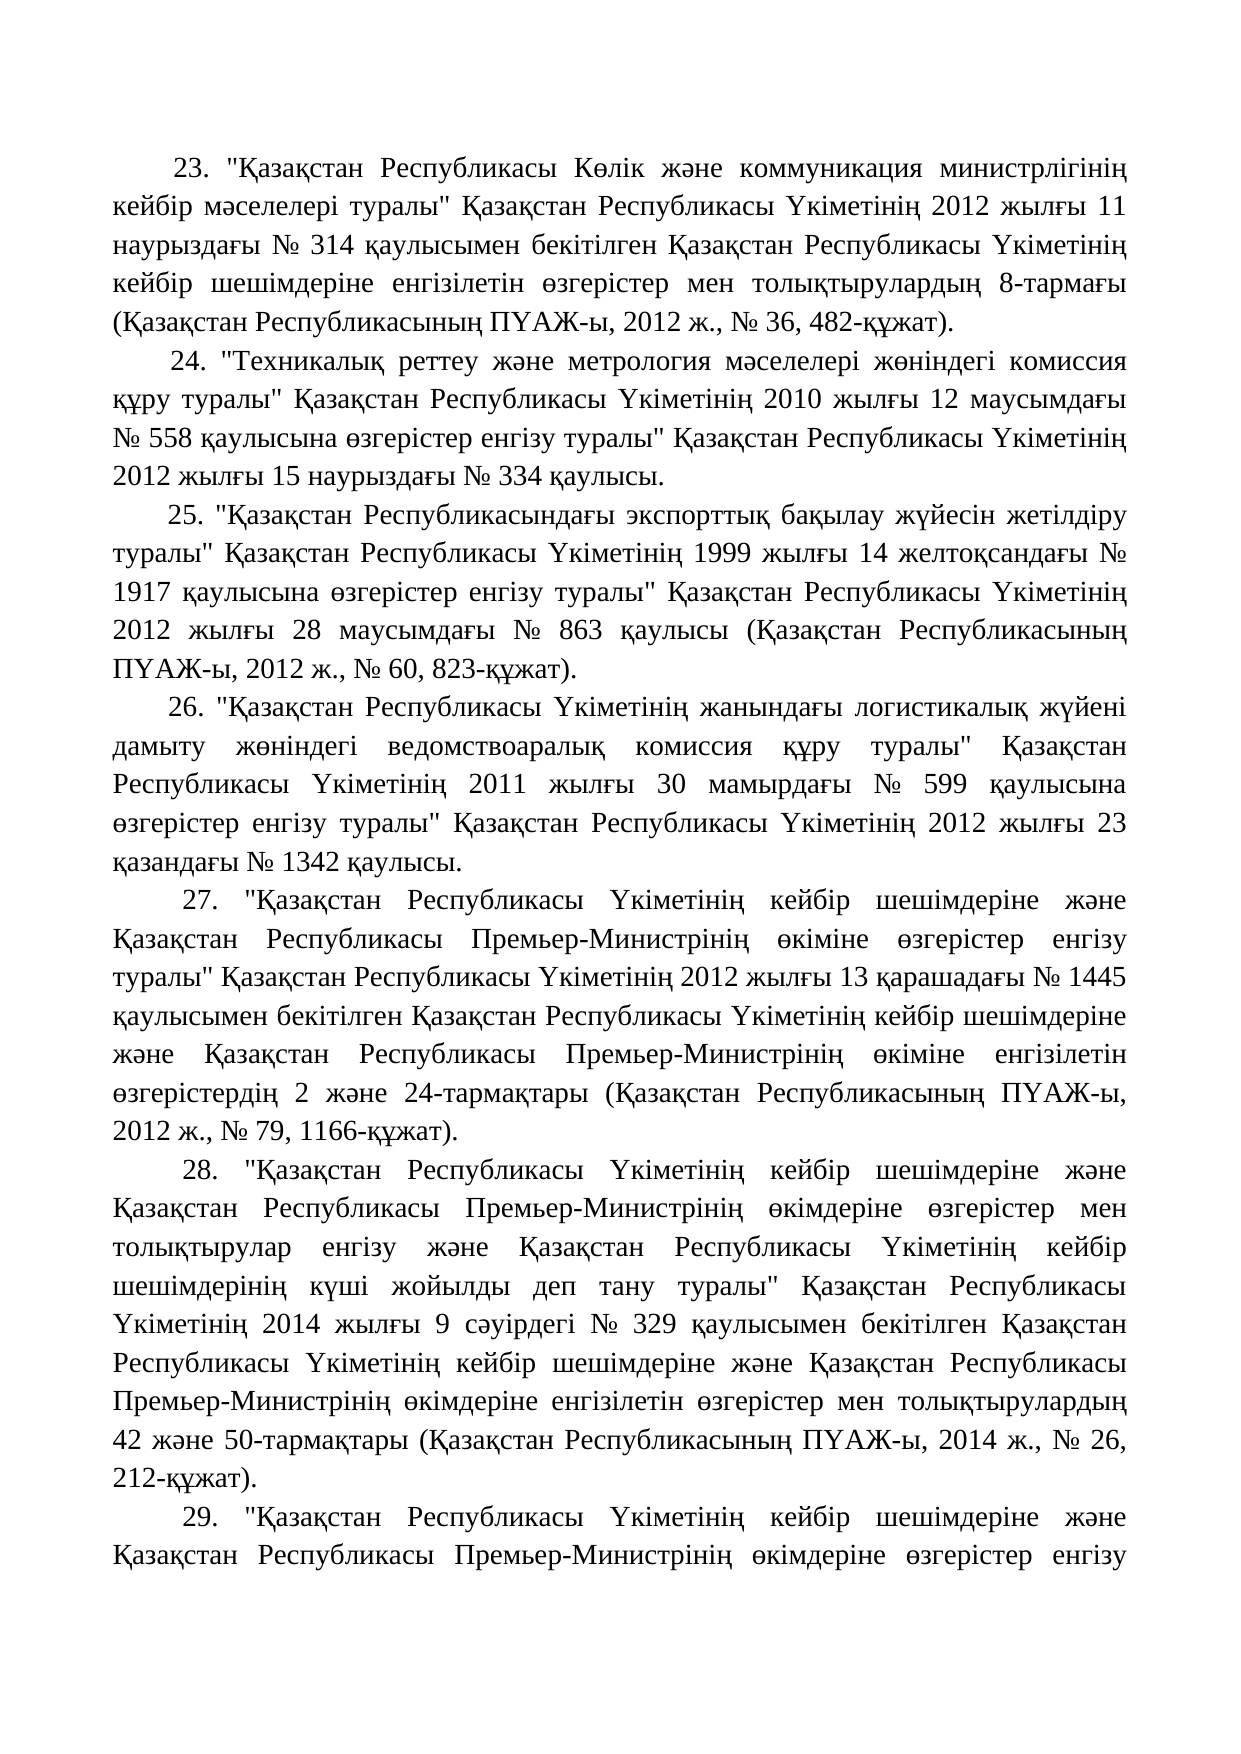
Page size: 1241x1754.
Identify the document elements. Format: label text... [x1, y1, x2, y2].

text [112, 1499, 1128, 1571]
text 27. "Қазақстан Республикасы Үкіметінің кейбір шешімдеріне және Қазақстан Республикасы Премьер-Министрiнiң өкiмiне өзгерiстер енгiзу туралы" Қазақстан Республикасы Үкіметінің 2012 жылғы 13 қарашадағы № 1445 қаулысымен бекітілген Қазақстан Республикасы Үкіметінің кейбір шешімдеріне және Қазақстан Республикасы Премьер-Министрiнiң өкiмiне енгізілетін өзгерістердің 2 және 24-тармақтары (Қазақстан Республикасының ПҮАЖ-ы, 2012 ж., № 79, 1166-құжат). [112, 882, 1128, 1147]
text 25. "Қазақстан Республикасындағы экспорттық бақылау жүйесін жетілдіру туралы" Қазақстан Республикасы Үкіметінің 1999 жылғы 14 желтоқсандағы № 1917 қаулысына өзгерістер енгізу туралы" Қазақстан Республикасы Үкіметінің 2012 жылғы 28 маусымдағы № 863 қаулысы (Қазақстан Республикасының ПҮАЖ-ы, 2012 ж., № 60, 823-құжат). [112, 497, 1128, 684]
text 26. "Қазақстан Республикасы Үкіметінің жанындағы логистикалық жүйені дамыту жөніндегі ведомствоаралық комиссия құру туралы" Қазақстан Республикасы Үкіметінің 2011 жылғы 30 мамырдағы № 599 қаулысына өзгерістер енгізу туралы" Қазақстан Республикасы Үкіметінің 2012 жылғы 23 қазандағы № 1342 қаулысы. [112, 689, 1128, 877]
text 23. "Қазақстан Республикасы Көлік және коммуникация министрлігінің кейбір мәселелері туралы" Қазақстан Республикасы Үкіметінің 2012 жылғы 11 наурыздағы № 314 қаулысымен бекітілген Қазақстан Республикасы Үкіметінің кейбір шешімдеріне енгізілетін өзгерістер мен толықтырулардың 8-тармағы (Қазақстан Республикасының ПҮАЖ-ы, 2012 ж., № 36, 482-құжат). [112, 150, 1128, 338]
text 28. "Қазақстан Республикасы Үкіметінің кейбір шешімдеріне және Қазақстан Республикасы Премьер-Министрінің өкімдеріне өзгерiстер мен толықтырулар енгізу және Қазақстан Республикасы Үкіметінің кейбір шешімдерінің күші жойылды деп тану туралы" Қазақстан Республикасы Үкіметінің 2014 жылғы 9 сәуірдегі № 329 қаулысымен бекітілген Қазақстан Республикасы Үкіметінің кейбір шешімдеріне және Қазақстан Республикасы Премьер-Министрінің өкімдеріне енгізілетін өзгерістер мен толықтырулардың 42 және 50-тармақтары (Қазақстан Республикасының ПҮАЖ-ы, 2014 ж., № 26, 212-құжат). [112, 1152, 1128, 1494]
text 24. "Техникалық реттеу және метрология мәселелері жөніндегі комиссия құру туралы" Қазақстан Республикасы Үкіметінің 2010 жылғы 12 маусымдағы № 558 қаулысына өзгерістер енгізу туралы" Қазақстан Республикасы Үкіметінің 2012 жылғы 15 наурыздағы № 334 қаулысы. [112, 343, 1128, 492]
